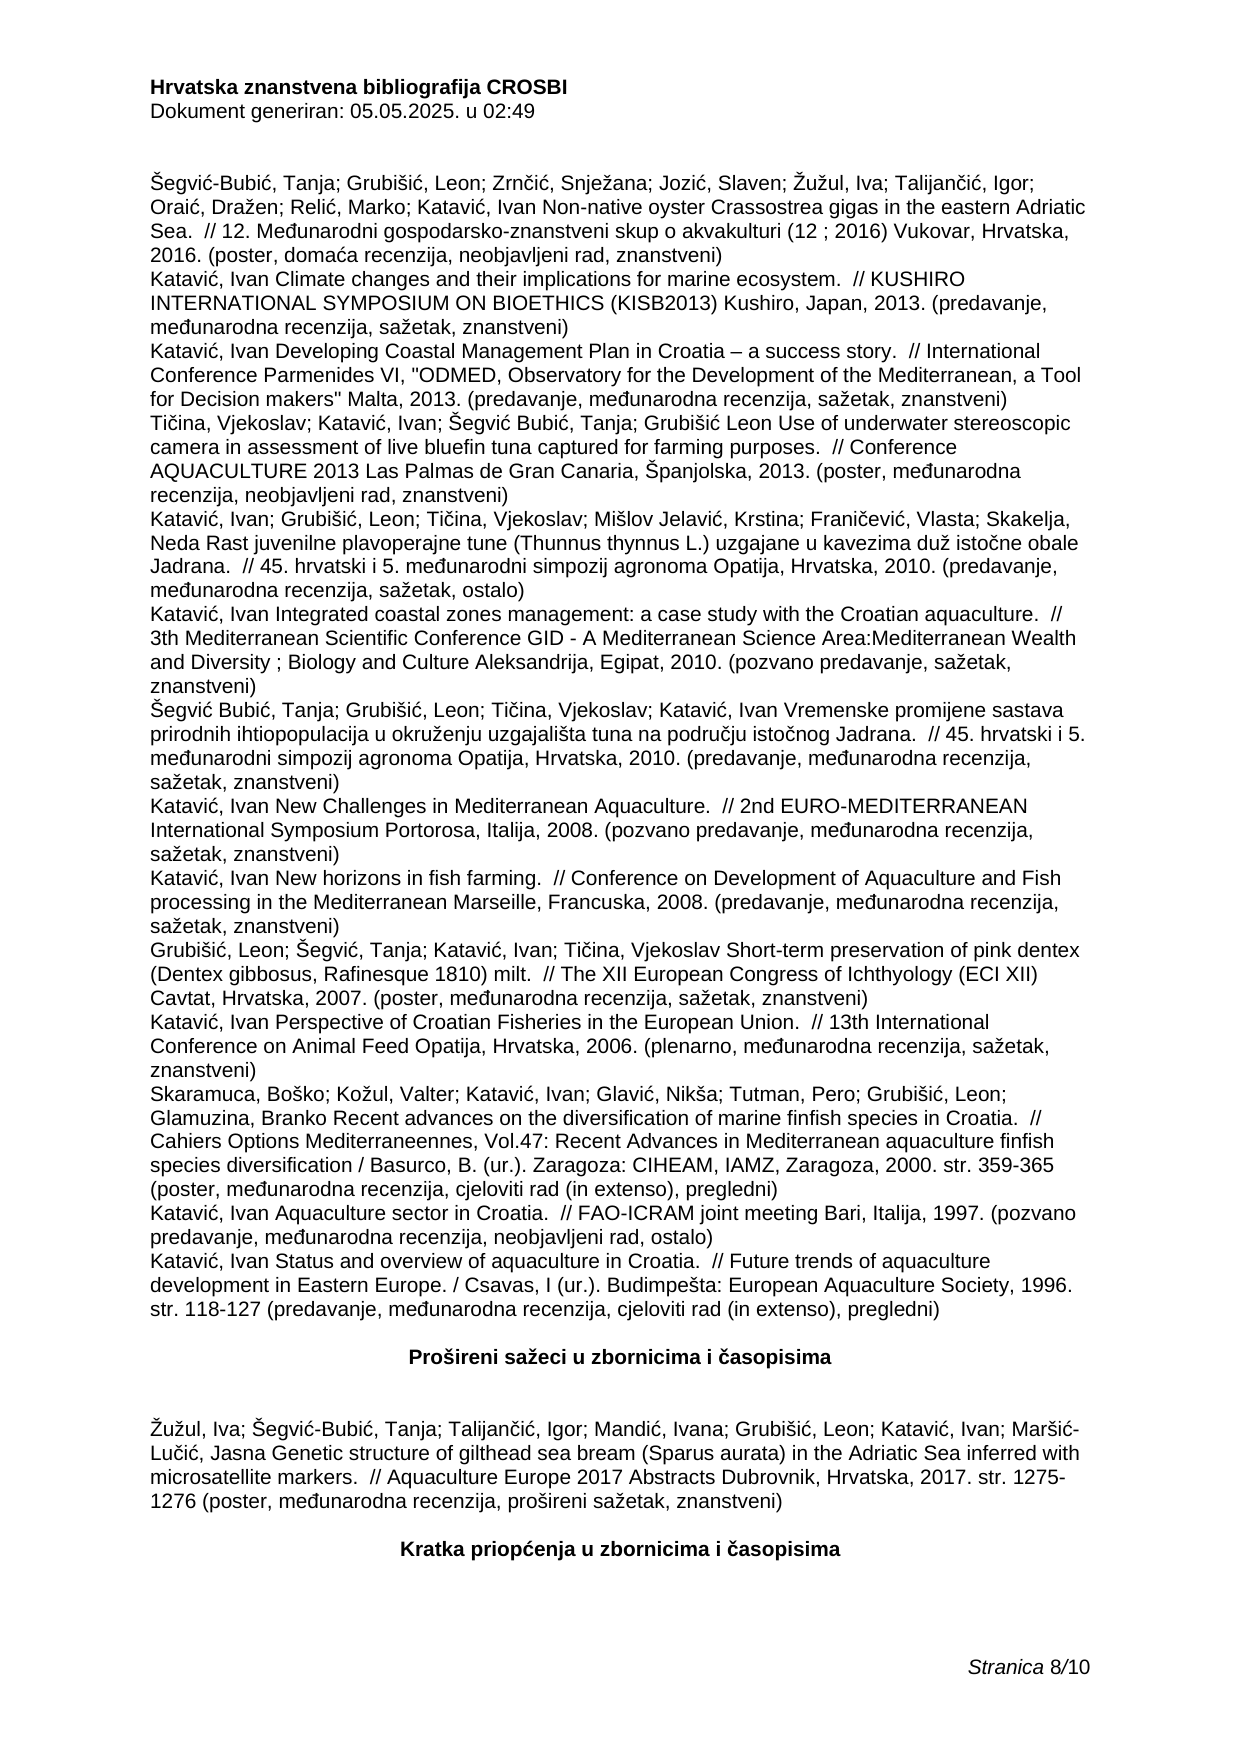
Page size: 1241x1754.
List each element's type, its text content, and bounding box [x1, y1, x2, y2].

text Katavić, Ivan [150, 794, 1090, 866]
text Skaramuca, Boško; Kožul, Valter; Katavić, Ivan; Glavić, Nikša; Tutman, Pero; Grubišić, Leon; Glamuzina, Branko [150, 1081, 1090, 1201]
text Žužul, Iva; Šegvić-Bubić, Tanja; Talijančić, Igor; Mandić, Ivana; Grubišić, Leon; Katavić, Ivan; Maršić-Lučić, Jasna [150, 1417, 1090, 1513]
text Katavić, Ivan [150, 267, 1090, 339]
text Šegvić Bubić, Tanja; Grubišić, Leon; Tičina, Vjekoslav; Katavić, Ivan [150, 698, 1090, 794]
text Tičina, Vjekoslav; Katavić, Ivan; Šegvić Bubić, Tanja; Grubišić Leon [150, 411, 1090, 506]
text Katavić, Ivan [150, 866, 1090, 938]
text Katavić, Ivan [150, 339, 1090, 411]
text Katavić, Ivan [150, 1249, 1090, 1321]
text Katavić, Ivan [150, 602, 1090, 698]
text Katavić, Ivan [150, 1009, 1090, 1081]
text Katavić, Ivan [150, 1201, 1090, 1249]
subtitle Prošireni sažeci u zbornicima i časopisima [150, 1345, 1090, 1369]
text Šegvić-Bubić, Tanja; Grubišić, Leon; Zrnčić, Snježana; Jozić, Slaven; Žužul, Iva; Talijančić, Igor; Oraić, Dražen; Relić, Marko; Katavić, Ivan [150, 171, 1090, 267]
text Grubišić, Leon; Šegvić, Tanja; Katavić, Ivan; Tičina, Vjekoslav [150, 938, 1090, 1009]
subtitle Kratka priopćenja u zbornicima i časopisima [150, 1537, 1090, 1561]
text Katavić, Ivan; Grubišić, Leon; Tičina, Vjekoslav; Mišlov Jelavić, Krstina; Franičević, Vlasta; Skakelja, Neda [150, 506, 1090, 602]
